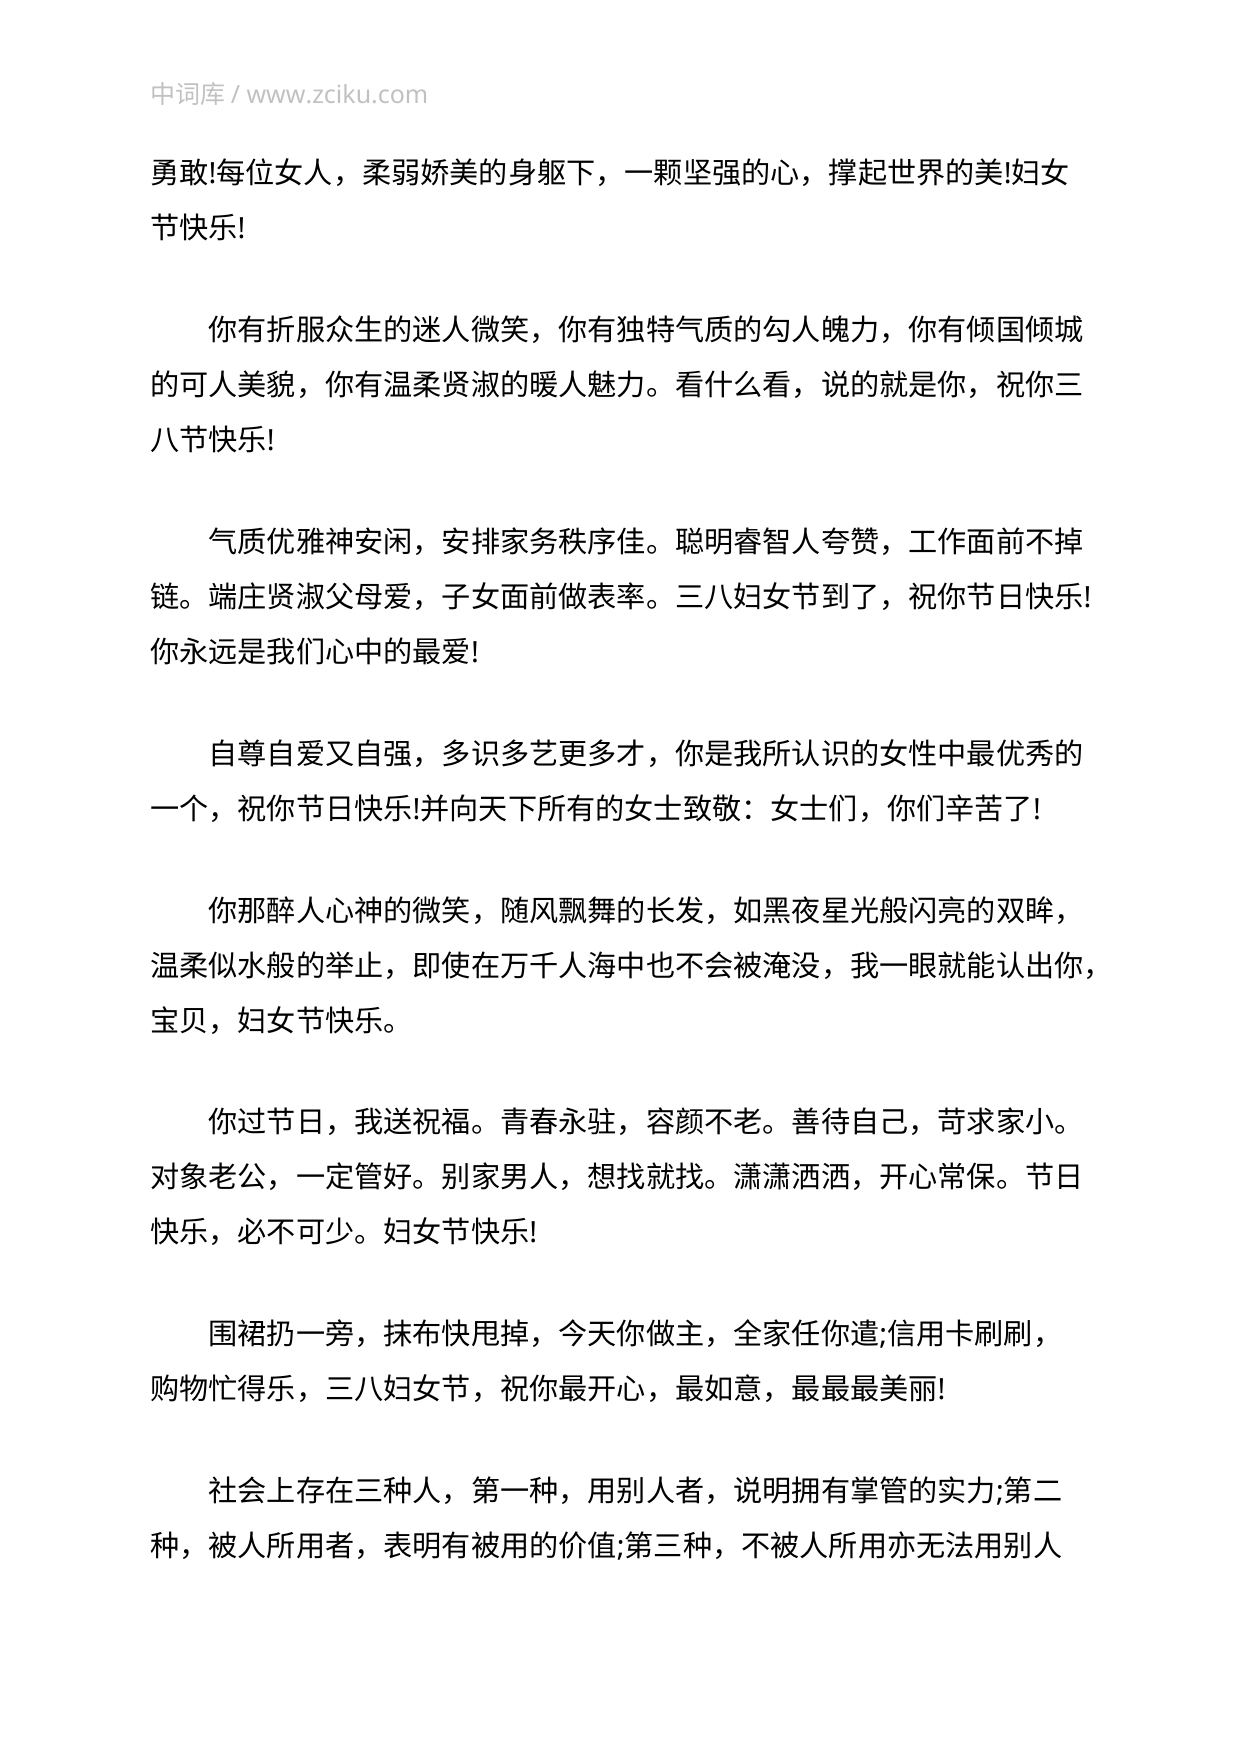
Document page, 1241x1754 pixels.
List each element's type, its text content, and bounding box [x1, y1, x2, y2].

text 你那醉人心神的微笑，随风飘舞的长发，如黑夜星光般闪亮的双眸，温柔似水般的举止，即使在万千人海中也不会被淹没，我一眼就能认出你，宝贝，妇女节快乐。 [150, 887, 1090, 1039]
text 你过节日，我送祝福。青春永驻，容颜不老。善待自己，苛求家小。对象老公，一定管好。别家男人，想找就找。潇潇洒洒，开心常保。节日快乐，必不可少。妇女节快乐! [150, 1099, 1090, 1251]
text 你有折服众生的迷人微笑，你有独特气质的勾人魄力，你有倾国倾城的可人美貌，你有温柔贤淑的暖人魅力。看什么看，说的就是你，祝你三八节快乐! [150, 307, 1090, 459]
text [150, 1468, 1090, 1565]
text 气质优雅神安闲，安排家务秩序佳。聪明睿智人夸赞，工作面前不掉链。端庄贤淑父母爱，子女面前做表率。三八妇女节到了，祝你节日快乐!你永远是我们心中的最爱! [150, 519, 1090, 671]
text 自尊自爱又自强，多识多艺更多才，你是我所认识的女性中最优秀的一个，祝你节日快乐!并向天下所有的女士致敬：女士们，你们辛苦了! [150, 731, 1090, 828]
text 围裙扔一旁，抹布快甩掉，今天你做主，全家任你遣;信用卡刷刷，购物忙得乐，三八妇女节，祝你最开心，最如意，最最最美丽! [150, 1311, 1090, 1408]
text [150, 150, 1090, 247]
